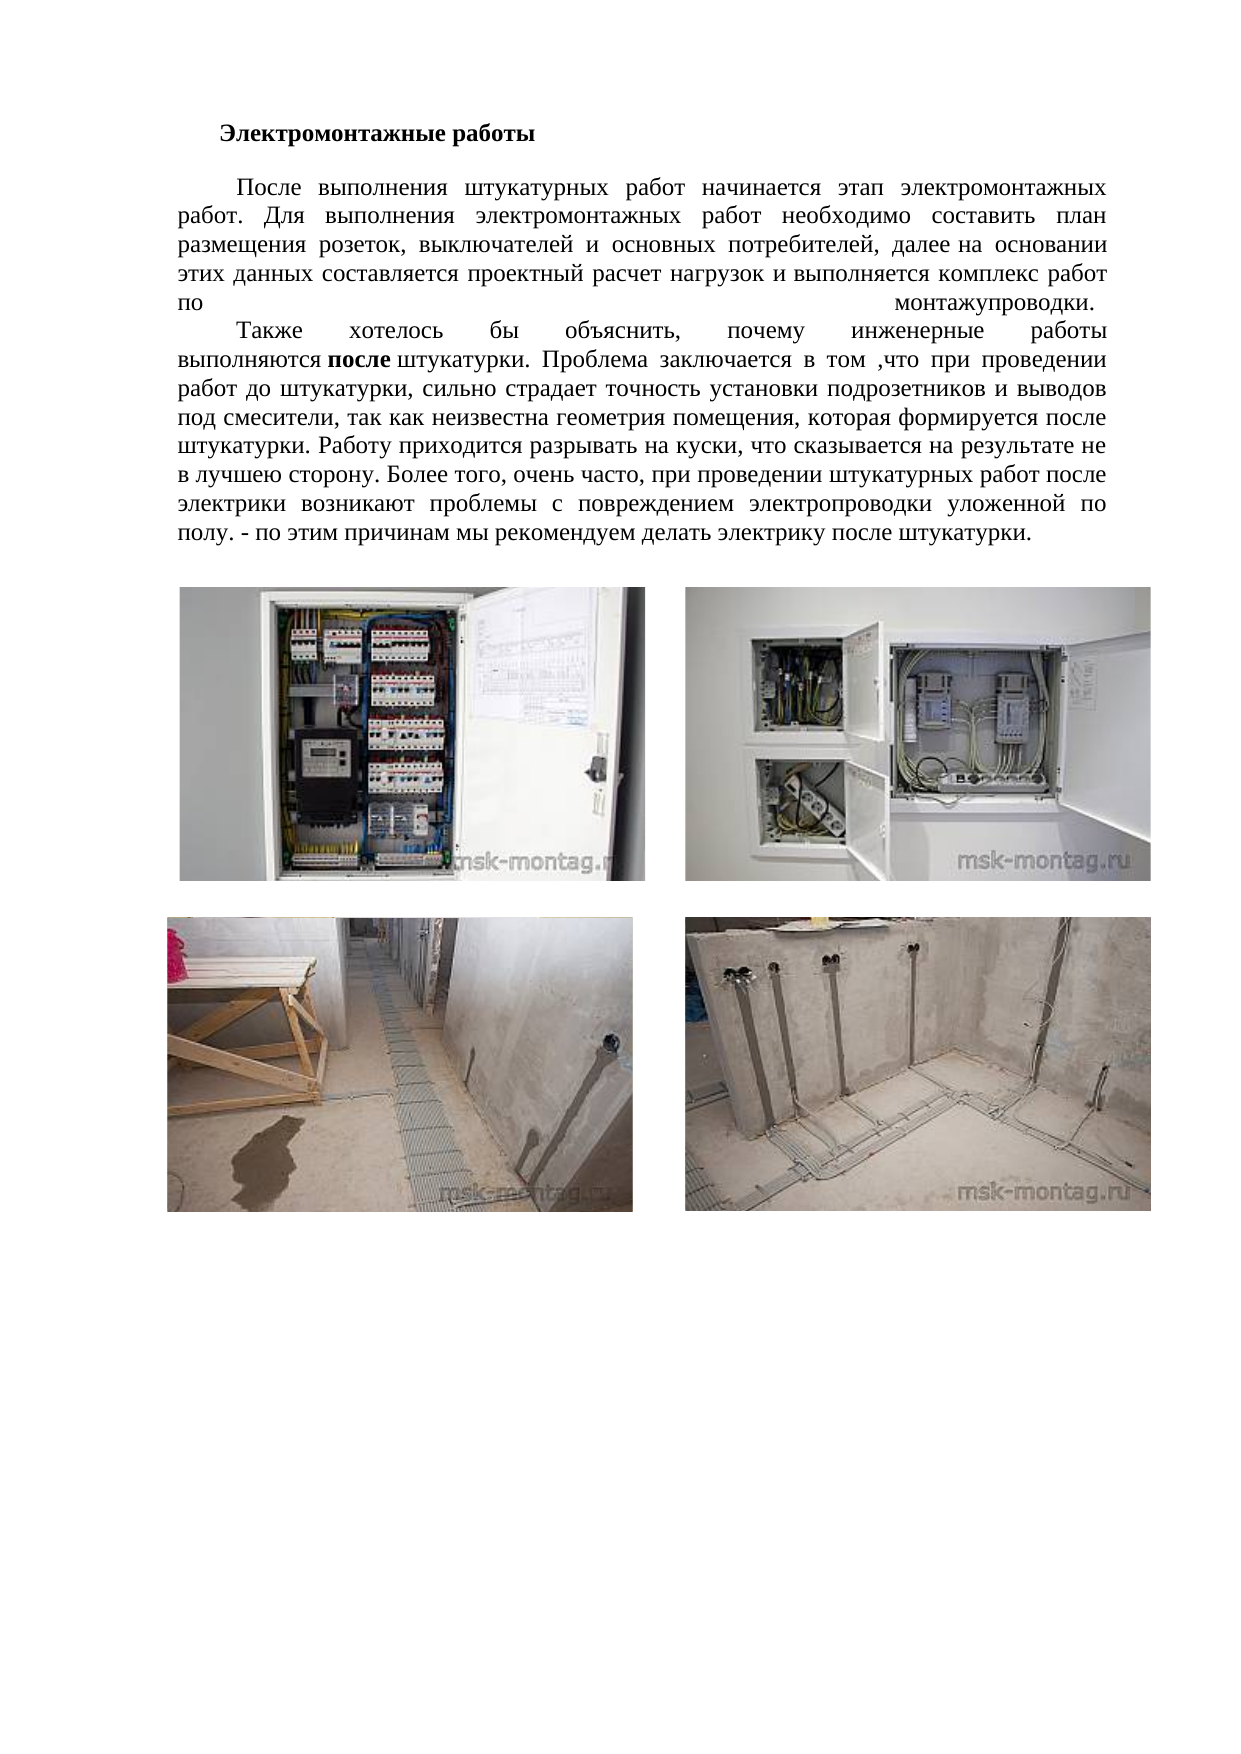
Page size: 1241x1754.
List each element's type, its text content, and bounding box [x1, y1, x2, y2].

subtitle Электромонтажные работы [177, 118, 1107, 147]
text После выполнения штукатурных работ начинается этап электромонтажных работ. Для выполнения электромонтажных работ необходимо составить план размещения розеток, выключателей и основных потребителей, далее на основании этих данных составляется проектный расчет нагрузок и выполняется комплекс работ по монтажупроводки. Также хотелось бы объяснить, почему инженерные работы выполняются после штукатурки. Проблема заключается в том ,что при проведении работ до штукатурки, сильно страдает точность установки подрозетников и выводов под смесители, так как неизвестна геометрия помещения, которая формируется после штукатурки. Работу приходится разрывать на куски, что сказывается на результате не в лучшею сторону. Более того, очень часто, при проведении штукатурных работ после электрики возникают проблемы с повреждением электропроводки уложенной по полу. - по этим причинам мы рекомендуем делать электрику после штукатурки. [177, 172, 1107, 546]
picture [685, 917, 1151, 1211]
picture [179, 587, 646, 881]
picture [685, 587, 1151, 881]
picture [167, 917, 633, 1212]
